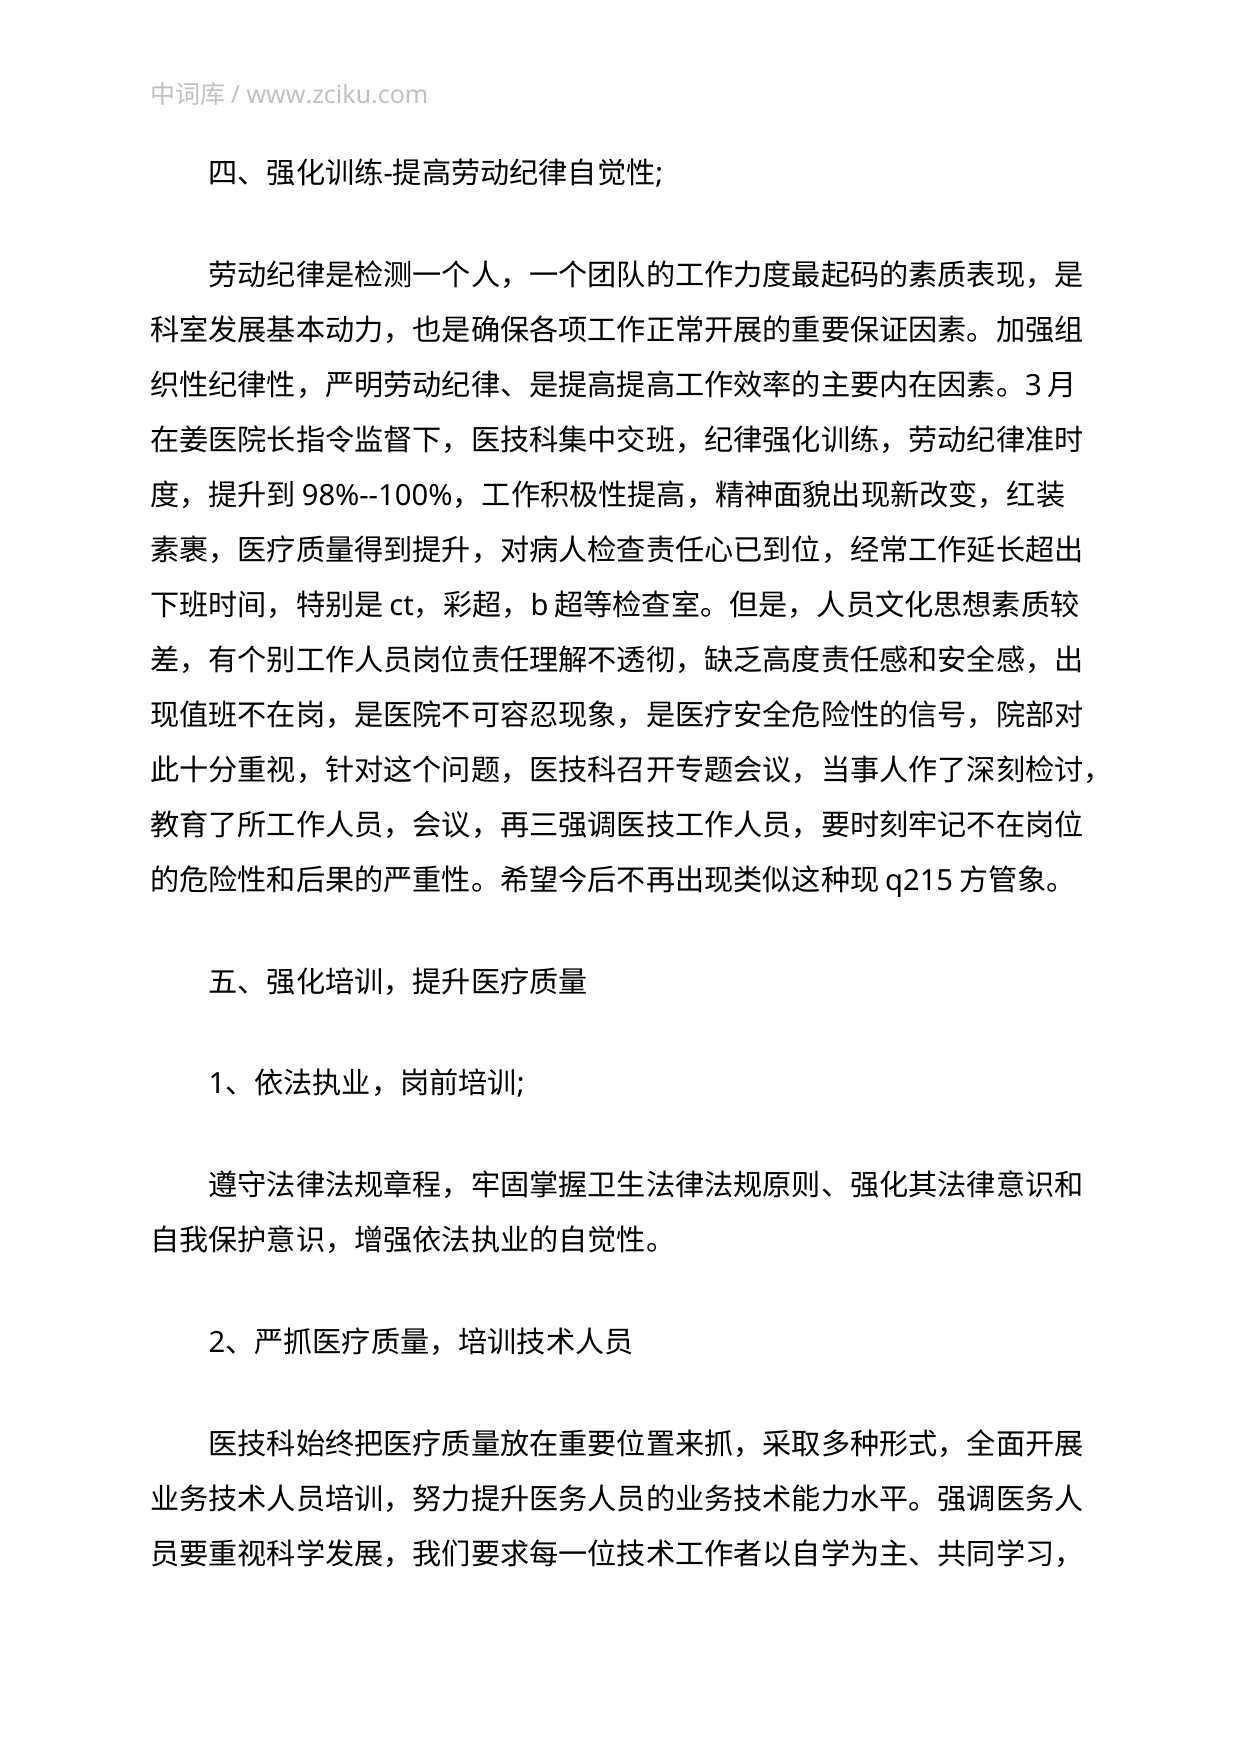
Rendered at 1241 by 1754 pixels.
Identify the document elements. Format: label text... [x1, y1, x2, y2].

text 五、强化培训，提升医疗质量 [150, 958, 1090, 1000]
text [150, 1421, 1090, 1573]
text 四、强化训练-提高劳动纪律自觉性; [150, 150, 1090, 192]
text 2、严抓医疗质量，培训技术人员 [150, 1318, 1090, 1361]
text 劳动纪律是检测一个人，一个团队的工作力度最起码的素质表现，是科室发展基本动力，也是确保各项工作正常开展的重要保证因素。加强组织性纪律性，严明劳动纪律、是提高提高工作效率的主要内在因素。3月在姜医院长指令监督下，医技科集中交班，纪律强化训练，劳动纪律准时度，提升到98%--100%，工作积极性提高，精神面貌出现新改变，红装素裹，医疗质量得到提升，对病人检查责任心已到位，经常工作延长超出下班时间，特别是ct，彩超，b超等检查室。但是，人员文化思想素质较差，有个别工作人员岗位责任理解不透彻，缺乏高度责任感和安全感，出现值班不在岗，是医院不可容忍现象，是医疗安全危险性的信号，院部对此十分重视，针对这个问题，医技科召开专题会议，当事人作了深刻检讨，教育了所工作人员，会议，再三强调医技工作人员，要时刻牢记不在岗位的危险性和后果的严重性。希望今后不再出现类似这种现q215方管象。 [150, 252, 1090, 898]
text 遵守法律法规章程，牢固掌握卫生法律法规原则、强化其法律意识和自我保护意识，增强依法执业的自觉性。 [150, 1162, 1090, 1259]
text 1、依法执业，岗前培训; [150, 1060, 1090, 1102]
